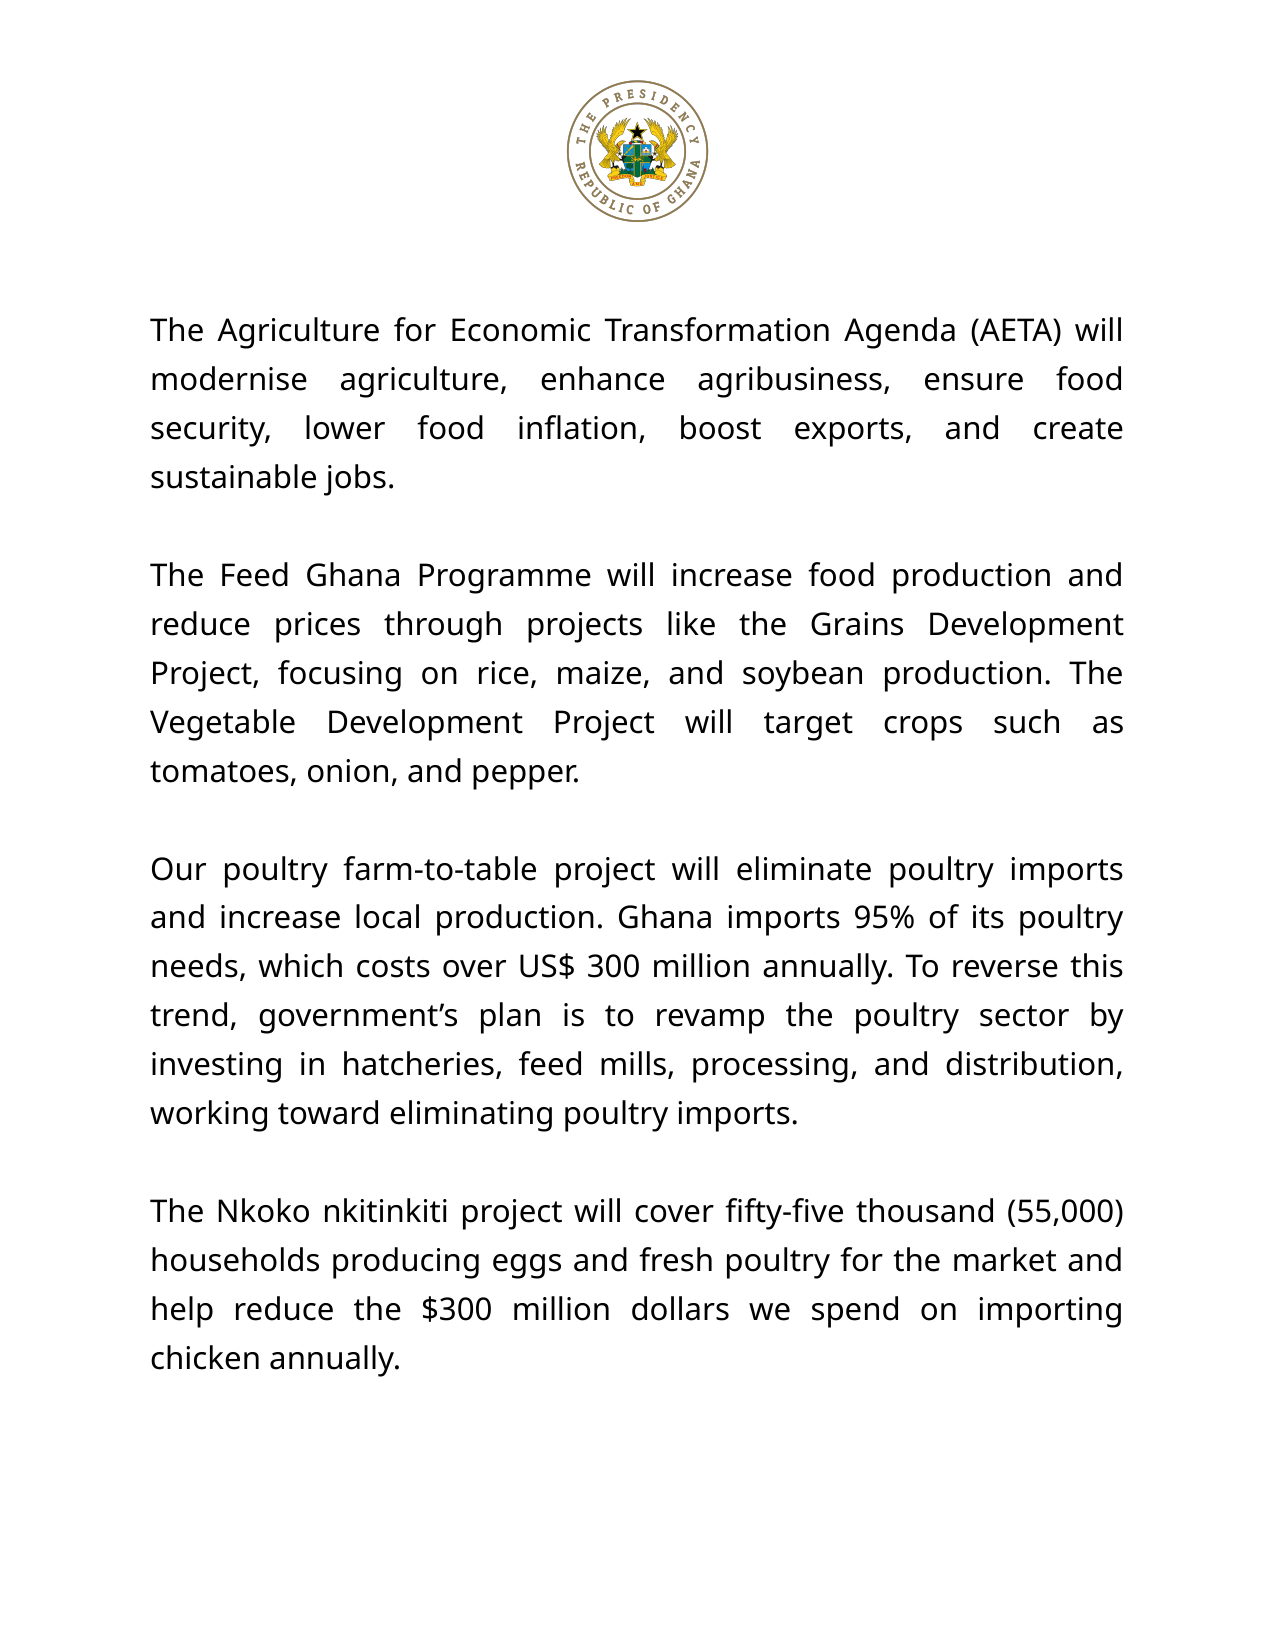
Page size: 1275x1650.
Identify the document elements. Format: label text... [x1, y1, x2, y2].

picture [543, 73, 732, 231]
text The Agriculture for Economic Transformation Agenda (AETA) will modernise agriculture, enhance agribusiness, ensure food security, lower food inflation, boost exports, and create sustainable jobs. [150, 308, 1125, 497]
text The Feed Ghana Programme will increase food production and reduce prices through projects like the Grains Development Project, focusing on rice, maize, and soybean production. The Vegetable Development Project will target crops such as tomatoes, onion, and pepper. [150, 553, 1125, 791]
text Our poultry farm-to-table project will eliminate poultry imports and increase local production. Ghana imports 95% of its poultry needs, which costs over US$ 300 million annually. To reverse this trend, government’s plan is to revamp the poultry sector by investing in hatcheries, feed mills, processing, and distribution, working toward eliminating poultry imports. [150, 847, 1125, 1134]
text The Nkoko nkitinkiti project will cover fifty-five thousand (55,000) households producing eggs and fresh poultry for the market and help reduce the $300 million dollars we spend on importing chicken annually. [150, 1189, 1125, 1379]
